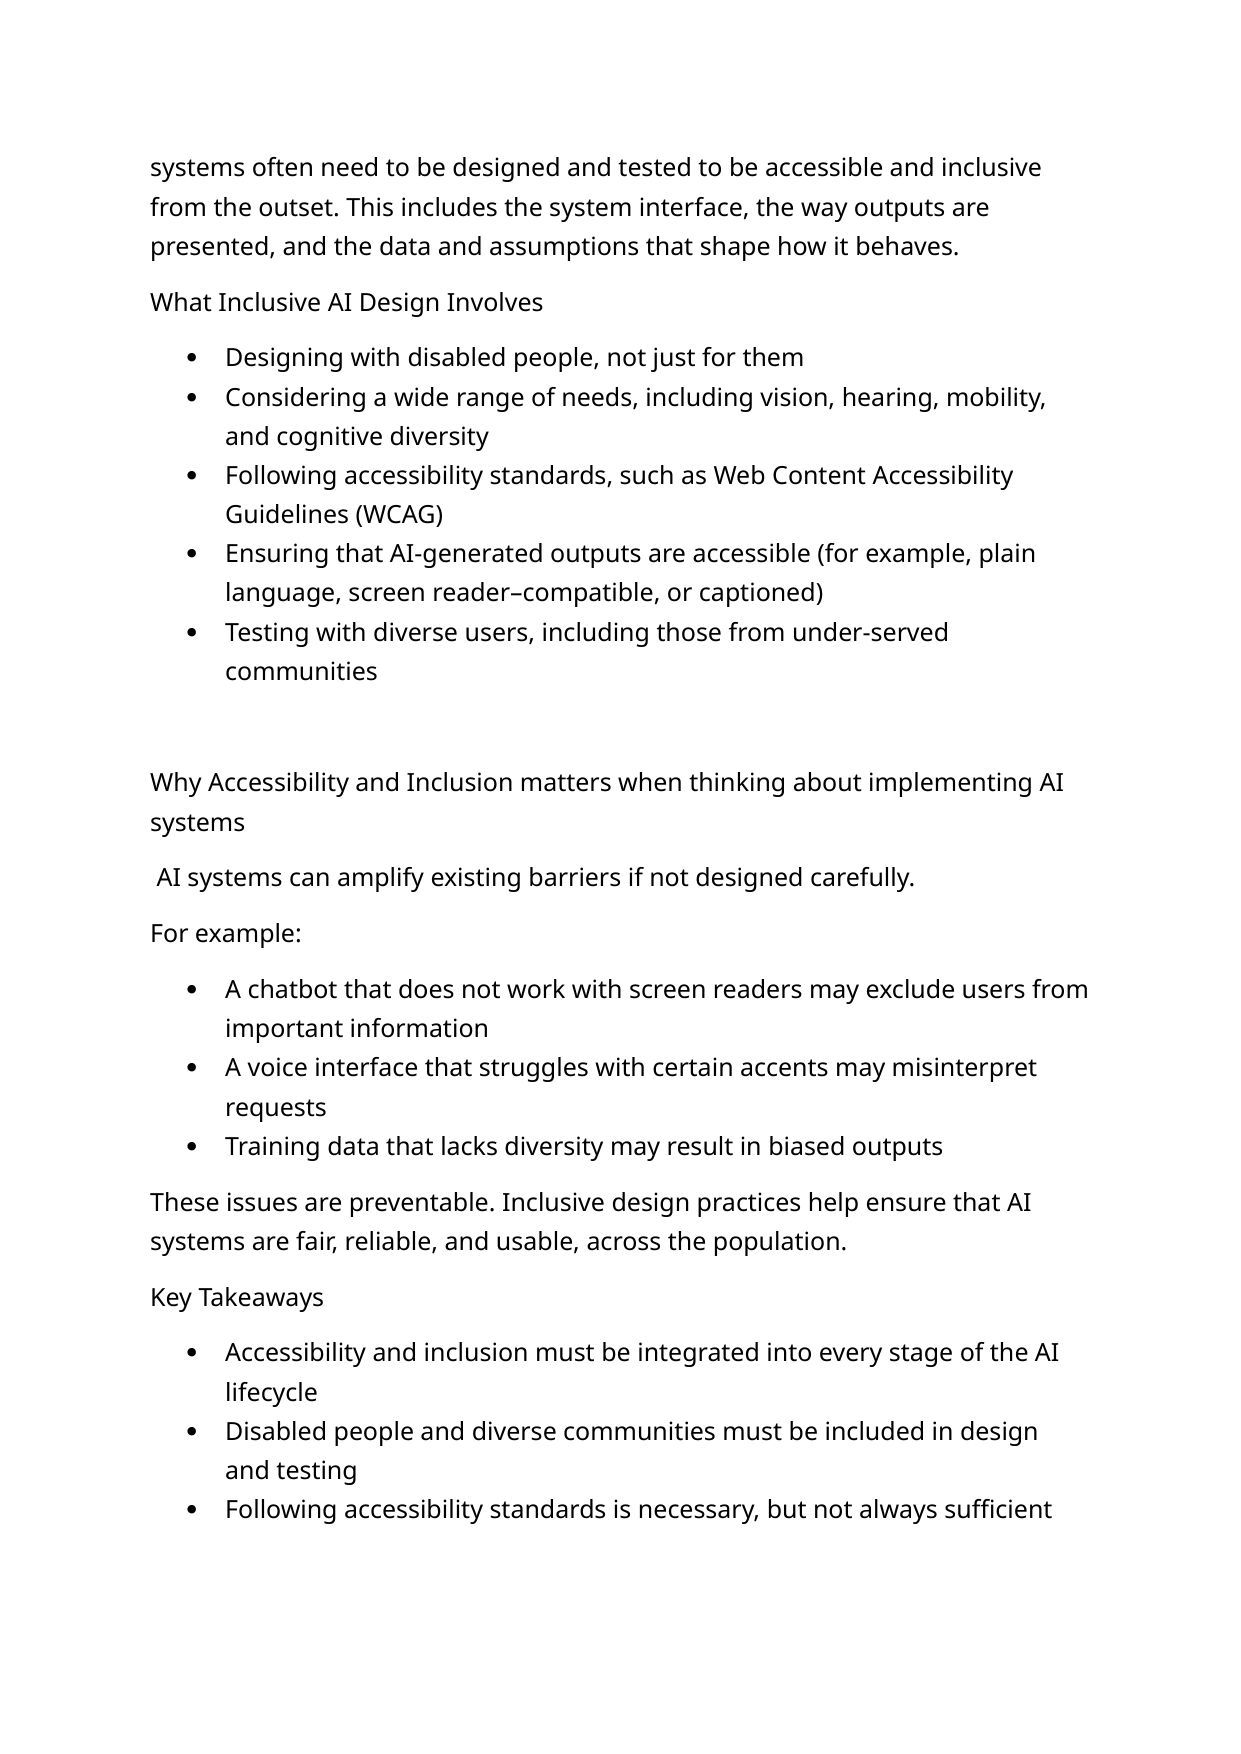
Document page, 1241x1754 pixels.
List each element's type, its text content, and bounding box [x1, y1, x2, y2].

list Disabled people and diverse communities must be included in design and testing [187, 1413, 1090, 1487]
list Designing with disabled people, not just for them [187, 340, 1090, 374]
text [150, 150, 1090, 262]
list Ensuring that AI-generated outputs are accessible (for example, plain language, screen reader–compatible, or captioned) [187, 536, 1090, 609]
text Key Takeaways [150, 1279, 1090, 1313]
text For example: [150, 916, 1090, 950]
list A voice interface that struggles with certain accents may misinterpret requests [187, 1050, 1090, 1123]
text What Inclusive AI Design Involves [150, 284, 1090, 318]
list Testing with diverse users, including those from under-served communities [187, 614, 1090, 687]
text These issues are preventable. Inclusive design practices help ensure that AI systems are fair, reliable, and usable, across the population. [150, 1184, 1090, 1257]
list Following accessibility standards, such as Web Content Accessibility Guidelines (WCAG) [187, 457, 1090, 531]
list Training data that lacks diversity may result in biased outputs [187, 1128, 1090, 1162]
list A chatbot that does not work with screen readers may exclude users from important information [187, 972, 1090, 1045]
list Considering a wide range of needs, including vision, hearing, mobility, and cognitive diversity [187, 379, 1090, 452]
text Why Accessibility and Inclusion matters when thinking about implementing AI systems [150, 765, 1090, 838]
list Accessibility and inclusion must be integrated into every stage of the AI lifecycle [187, 1335, 1090, 1408]
list Following accessibility standards is necessary, but not always sufficient [187, 1492, 1090, 1526]
text AI systems can amplify existing barriers if not designed carefully. [150, 860, 1090, 894]
